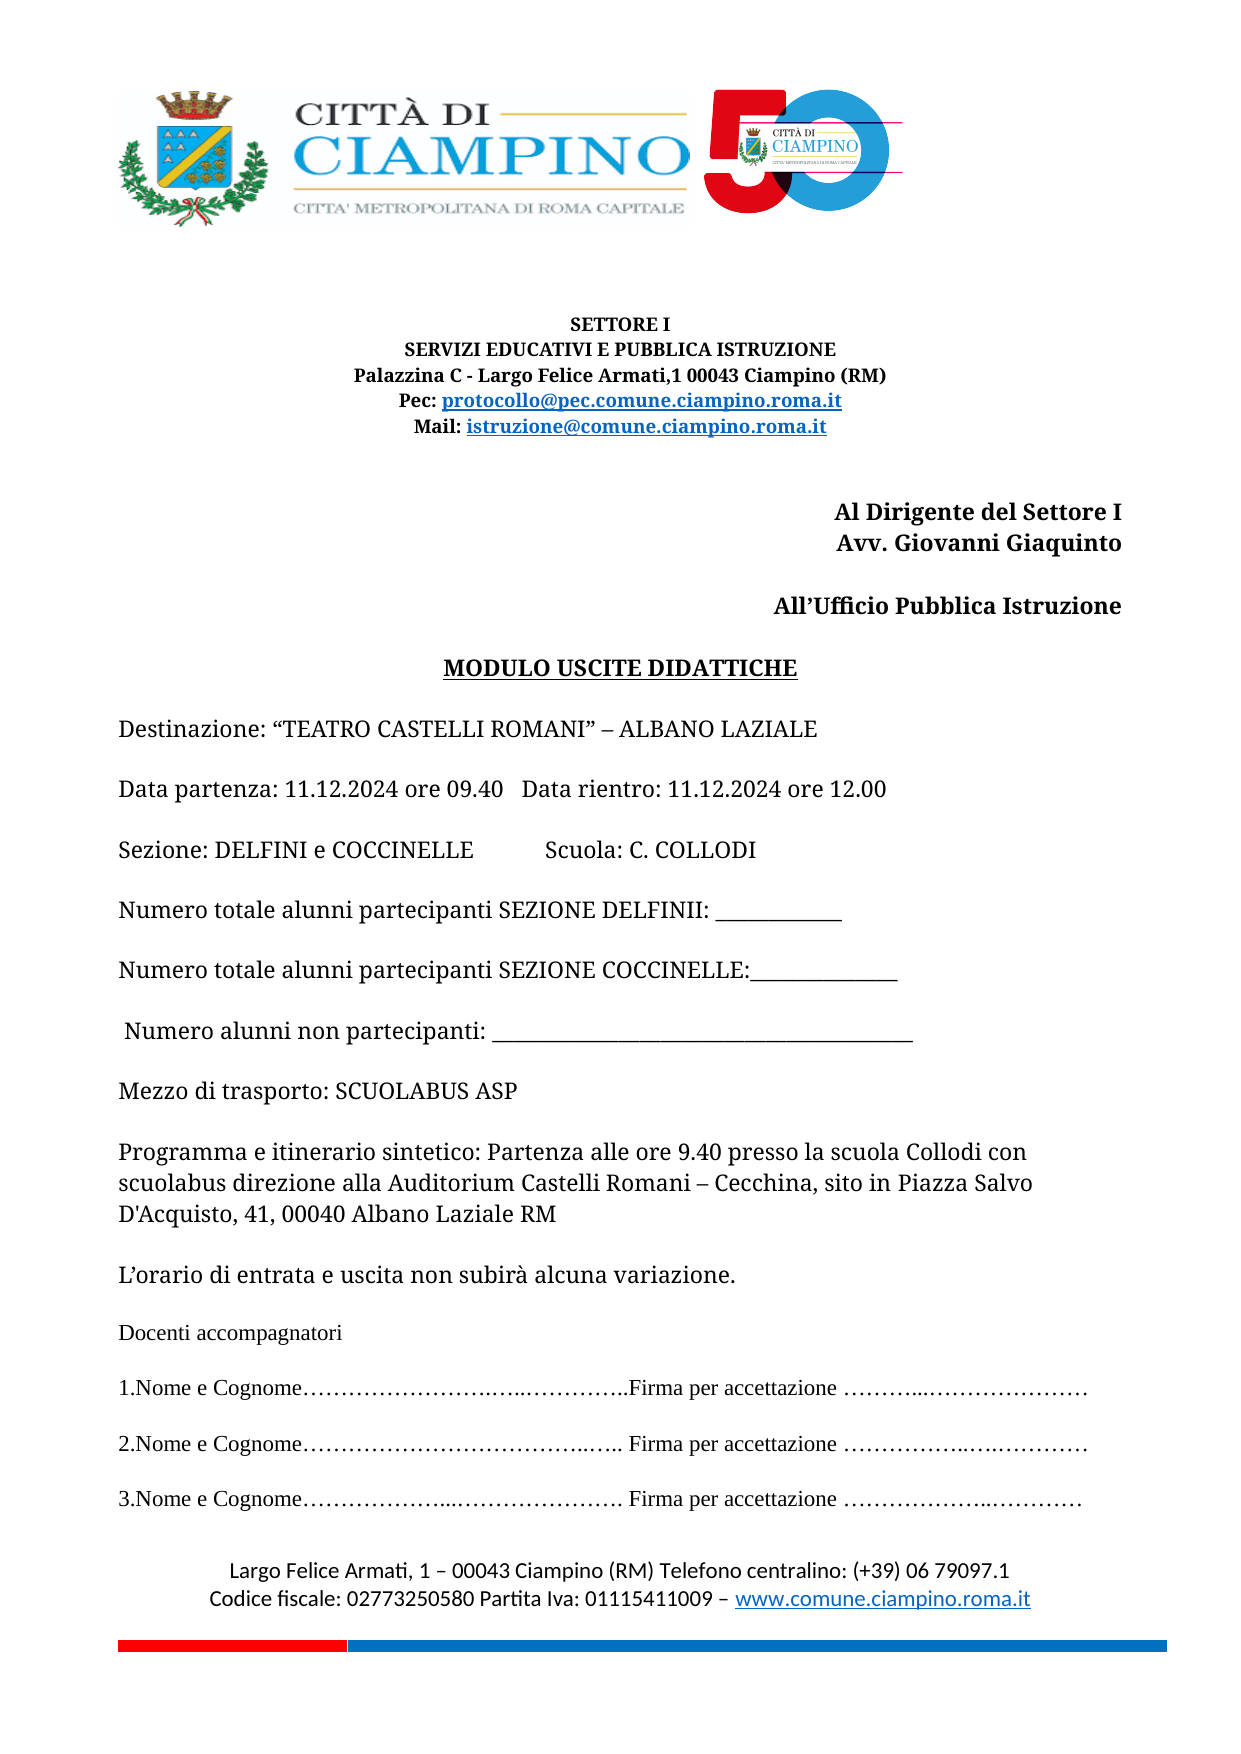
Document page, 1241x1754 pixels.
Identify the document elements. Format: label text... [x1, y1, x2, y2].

text Destinazione: “TEATRO CASTELLI ROMANI” – ALBANO LAZIALE [118, 713, 1122, 744]
text Mezzo di trasporto: SCUOLABUS ASP [118, 1075, 1122, 1106]
text Numero alunni non partecipanti: ________________________________________ [118, 1015, 1122, 1046]
text Al Dirigente del Settore I [118, 496, 1122, 527]
text 3.Nome e Cognome………………...…………………. Firma per accettazione ………………..………… [118, 1486, 1122, 1512]
text Data partenza: 11.12.2024 ore 09.40 Data rientro: 11.12.2024 ore 12.00 [118, 773, 1122, 804]
text All’Ufficio Pubblica Istruzione [118, 590, 1122, 621]
text Docenti accompagnatori [118, 1319, 1122, 1345]
text Pec: protocollo@pec.comune.ciampino.roma.it [118, 387, 1122, 413]
text Mail: istruzione@comune.ciampino.roma.it [118, 413, 1122, 438]
text SETTORE I [118, 311, 1122, 336]
text Sezione: DELFINI e COCCINELLE Scuola: C. COLLODI [118, 833, 1122, 865]
text Palazzina C - Largo Felice Armati,1 00043 Ciampino (RM) [118, 362, 1122, 387]
text Numero totale alunni partecipanti SEZIONE COCCINELLE:______________ [118, 954, 1122, 986]
text Numero totale alunni partecipanti SEZIONE DELFINII: ____________ [118, 894, 1122, 925]
text 2.Nome e Cognome………………………………..….. Firma per accettazione ……………..….………… [118, 1430, 1122, 1456]
text Programma e itinerario sintetico: Partenza alle ore 9.40 presso la scuola Collodi con scuolabus direzione alla Auditorium Castelli Romani – Cecchina, sito in Piazza Salvo D'Acquisto, 41, 00040 Albano Laziale RM [118, 1136, 1122, 1229]
picture [118, 73, 912, 227]
text Avv. Giovanni Giaquinto [118, 527, 1122, 558]
text SERVIZI EDUCATIVI E PUBBLICA ISTRUZIONE [118, 336, 1122, 362]
text L’orario di entrata e uscita non subirà alcuna variazione. [118, 1258, 1122, 1290]
text MODULO USCITE DIDATTICHE [118, 652, 1122, 683]
text 1.Nome e Cognome…………………….…..…………..Firma per accettazione ………...………………… [118, 1374, 1122, 1401]
